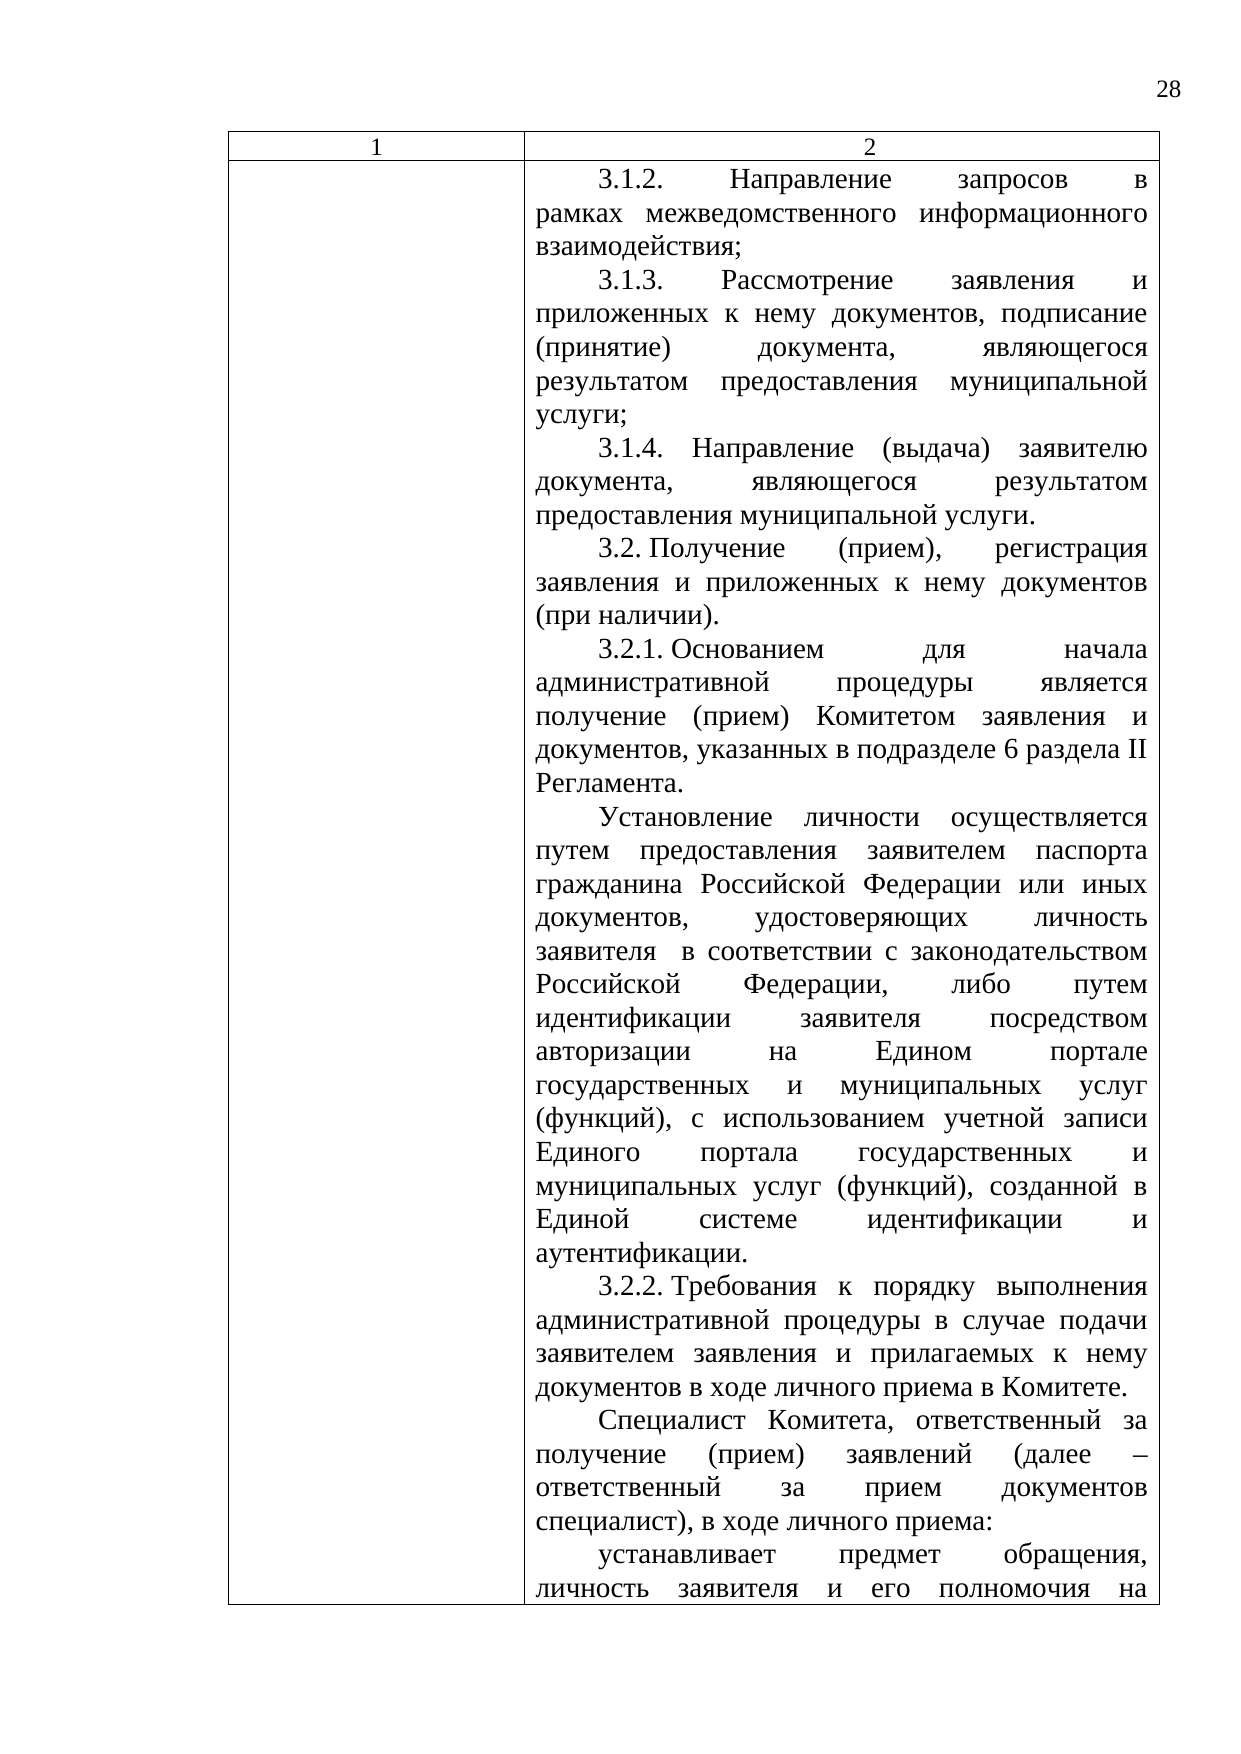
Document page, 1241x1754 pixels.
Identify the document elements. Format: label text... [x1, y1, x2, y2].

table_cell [229, 161, 524, 1604]
table_header 1 [229, 132, 524, 160]
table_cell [525, 161, 1159, 1604]
table_header 2 [525, 132, 1159, 160]
